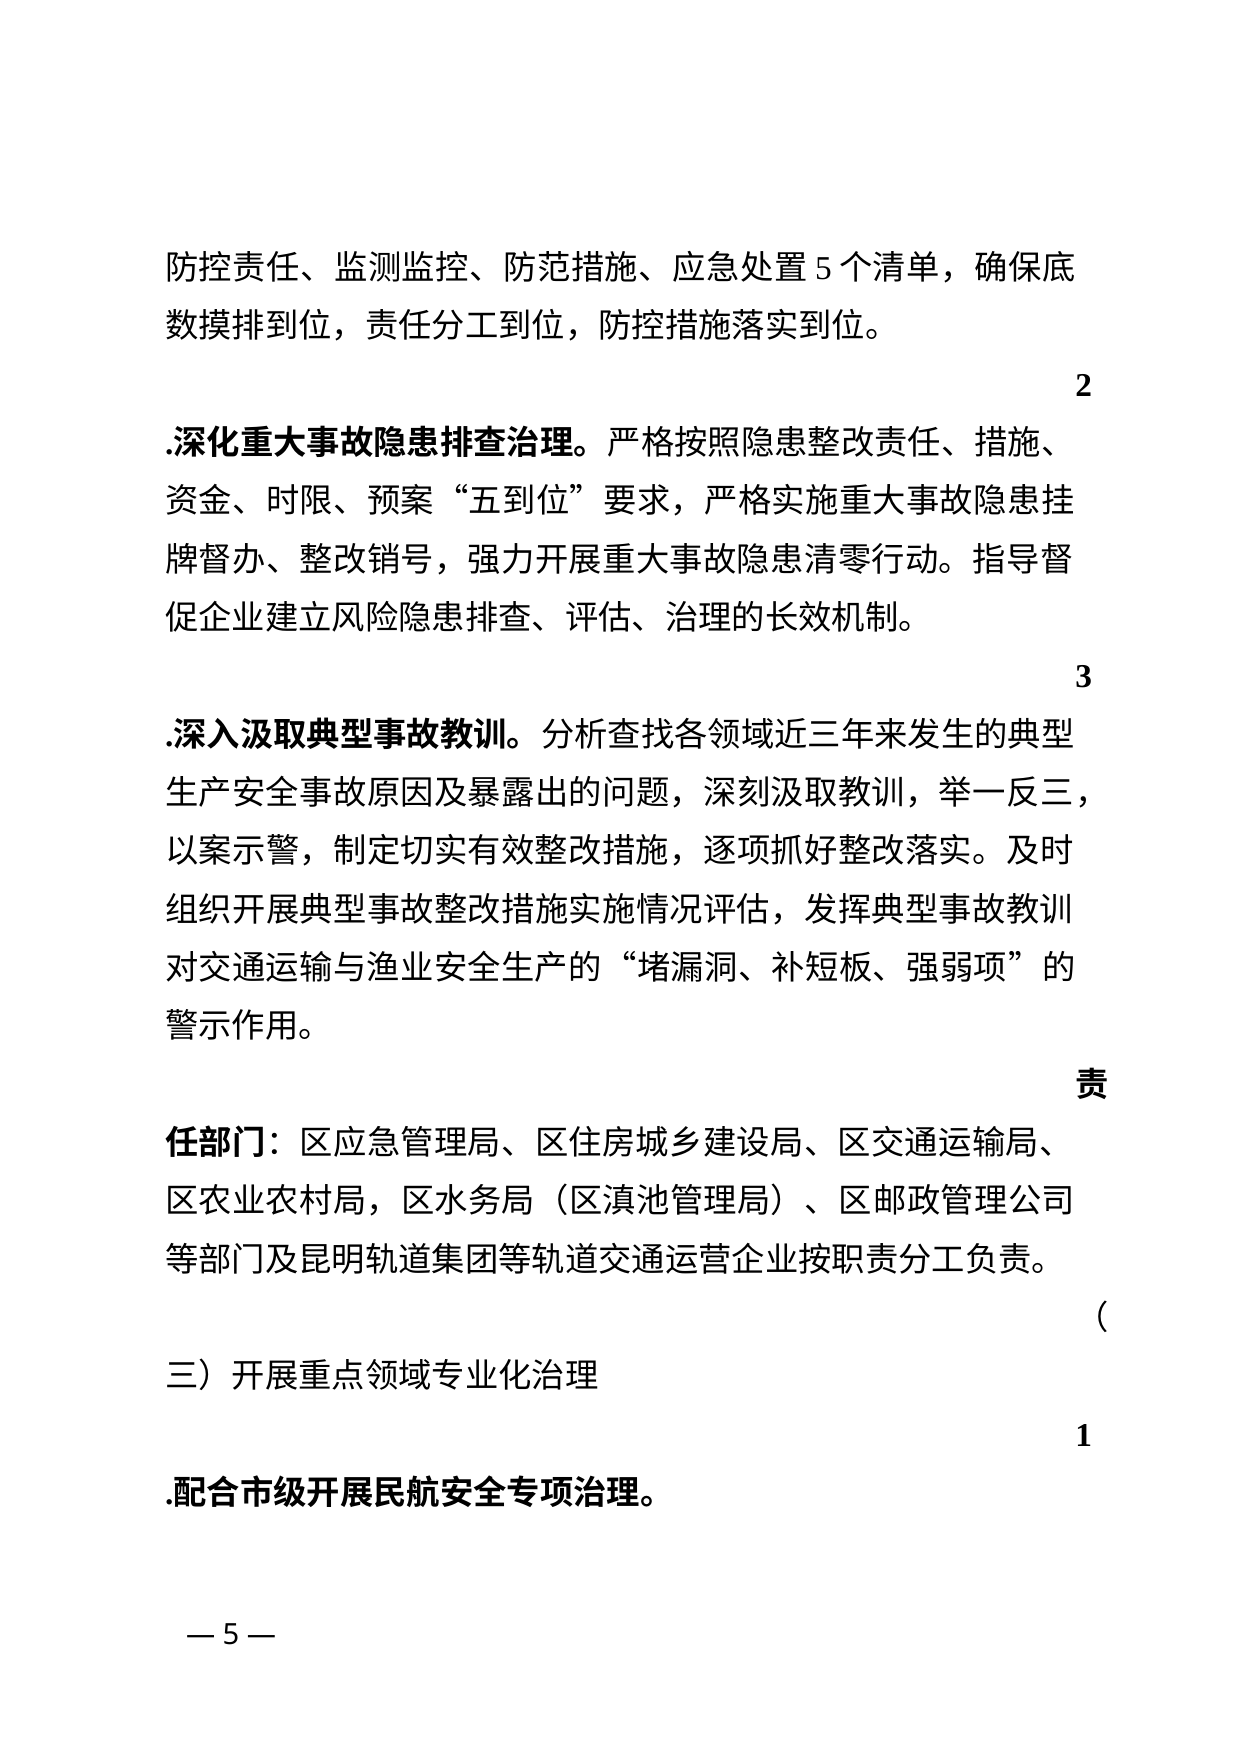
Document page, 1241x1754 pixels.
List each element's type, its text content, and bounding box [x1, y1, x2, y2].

text 1.配合市级开展民航安全专项治理。 [165, 1399, 1075, 1516]
text 责任部门：区应急管理局、区住房城乡建设局、区交通运输局、区农业农村局，区水务局（区滇池管理局）、区邮政管理公司等部门及昆明轨道集团等轨道交通运营企业按职责分工负责。 [165, 1049, 1075, 1283]
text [165, 233, 1075, 349]
text 2.深化重大事故隐患排查治理。严格按照隐患整改责任、措施、资金、时限、预案“五到位”要求，严格实施重大事故隐患挂牌督办、整改销号，强力开展重大事故隐患清零行动。指导督促企业建立风险隐患排查、评估、治理的长效机制。 [165, 349, 1075, 641]
text （三）开展重点领域专业化治理 [165, 1283, 1075, 1399]
text 3.深入汲取典型事故教训。分析查找各领域近三年来发生的典型生产安全事故原因及暴露出的问题，深刻汲取教训，举一反三，以案示警，制定切实有效整改措施，逐项抓好整改落实。及时组织开展典型事故整改措施实施情况评估，发挥典型事故教训对交通运输与渔业安全生产的“堵漏洞、补短板、强弱项”的警示作用。 [165, 641, 1075, 1049]
